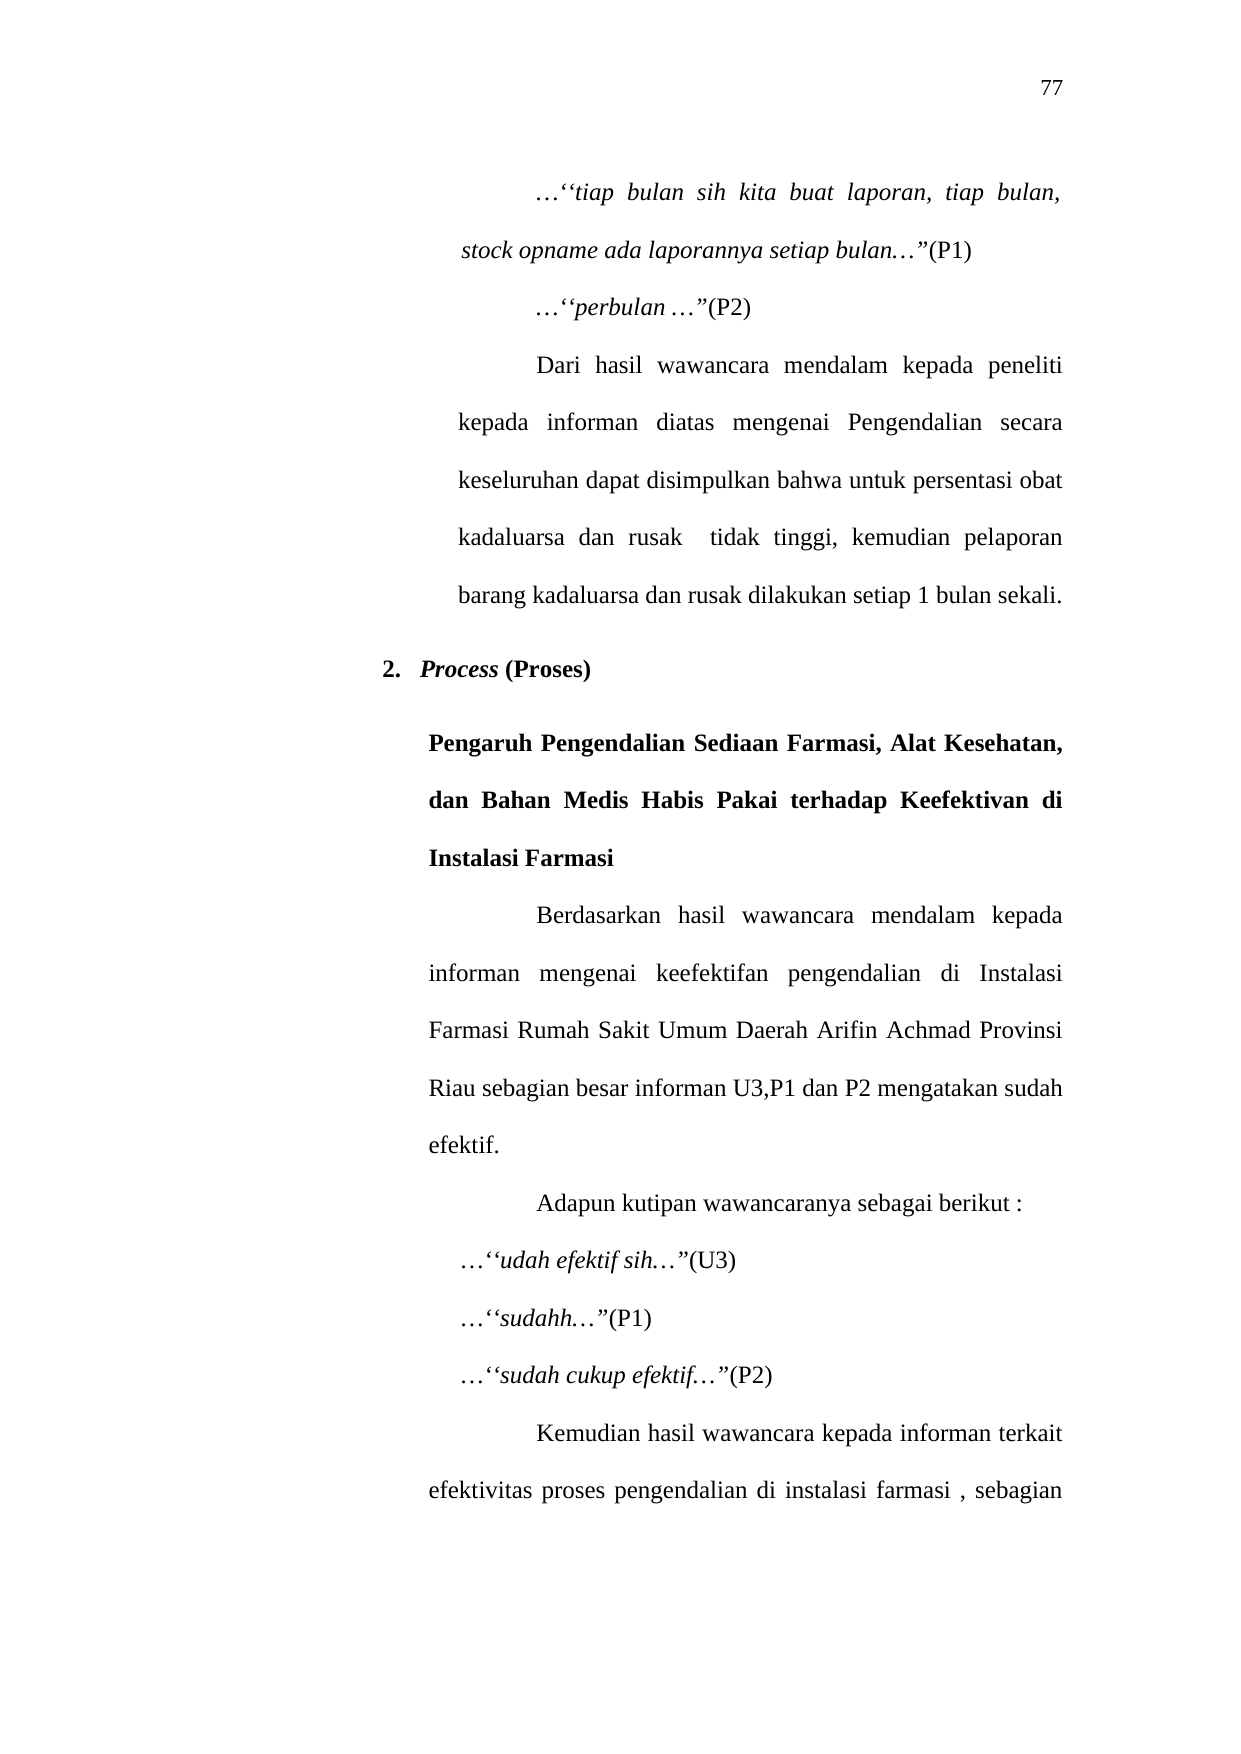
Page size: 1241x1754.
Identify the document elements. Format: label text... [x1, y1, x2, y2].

text …‘‘sudahh…”(P1) [386, 1303, 1063, 1332]
text Pengaruh Pengendalian Sediaan Farmasi, Alat Kesehatan, dan Bahan Medis Habis Pakai terhadap Keefektivan di Instalasi Farmasi [428, 728, 1063, 872]
text …‘‘tiap bulan sih kita buat laporan, tiap bulan, stock opname ada laporannya setiap bulan…”(P1) [461, 177, 1063, 263]
text Dari hasil wawancara mendalam kepada peneliti kepada informan diatas mengenai Pengendalian secara keseluruhan dapat disimpulkan bahwa untuk persentasi obat kadaluarsa dan rusak tidak tinggi, kemudian pelaporan barang kadaluarsa dan rusak dilakukan setiap 1 bulan sekali. [384, 350, 1063, 608]
text Adapun kutipan wawancaranya sebagai berikut : [325, 1188, 1063, 1217]
text …‘‘sudah cukup efektif…”(P2) [386, 1361, 1063, 1389]
text …‘‘perbulan …”(P2) [461, 292, 1063, 321]
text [428, 1418, 1063, 1504]
text Berdasarkan hasil wawancara mendalam kepada informan mengenai keefektifan pengendalian di Instalasi Farmasi Rumah Sakit Umum Daerah Arifin Achmad Provinsi Riau sebagian besar informan U3,P1 dan P2 mengatakan sudah efektif. [325, 901, 1063, 1159]
text …‘‘udah efektif sih…”(U3) [461, 1246, 1063, 1274]
list Process (Proses) [382, 654, 1063, 683]
